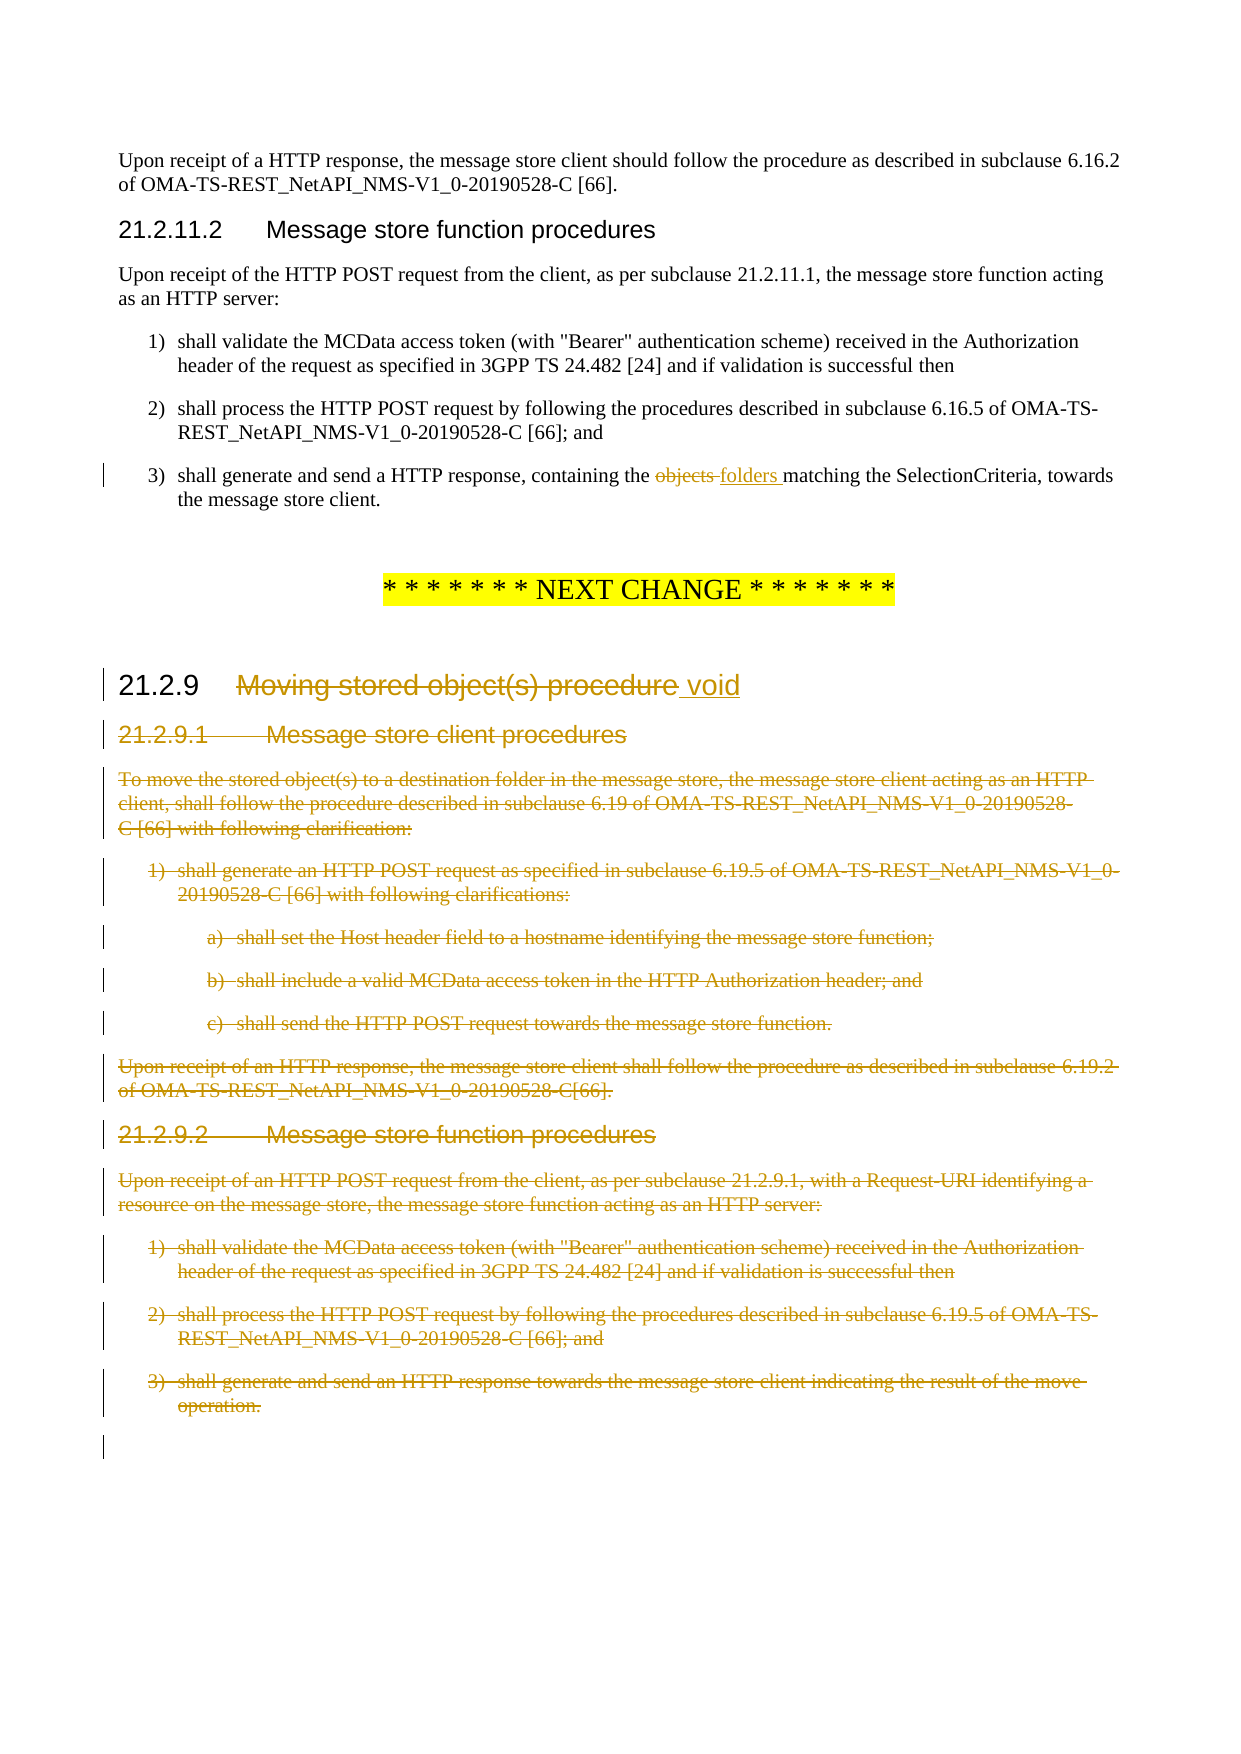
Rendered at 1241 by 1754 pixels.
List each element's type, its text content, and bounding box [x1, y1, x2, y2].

text Upon receipt of the HTTP POST request from the client, as per subclause 21.2.11.1, the message store function acting as an HTTP server: [118, 262, 1122, 310]
text 2) shall process the HTTP POST request by following the procedures described in subclause 6.16.5 of OMA-TS-REST_NetAPI_NMS-V1_0-20190528-C [66]; and [148, 396, 1122, 444]
subtitle 21.2.9 [118, 667, 1122, 701]
text 1) shall validate the MCData access token (with "Bearer" authentication scheme) received in the Authorization header of the request as specified in 3GPP TS 24.482 [24] and if validation is successful then [148, 329, 1122, 377]
text Upon receipt of a HTTP response, the message store client should follow the procedure as described in subclause 6.16.2 of OMA-TS-REST_NetAPI_NMS-V1_0-20190528-C [66]. [118, 148, 1122, 196]
text 3) shall generate and send a HTTP response, containing the matching the SelectionCriteria, towards the message store client. [148, 463, 1122, 511]
subtitle 21.2.11.2 Message store function procedures [118, 214, 1122, 243]
text * * * * * * * NEXT CHANGE * * * * * * * [156, 572, 1122, 606]
